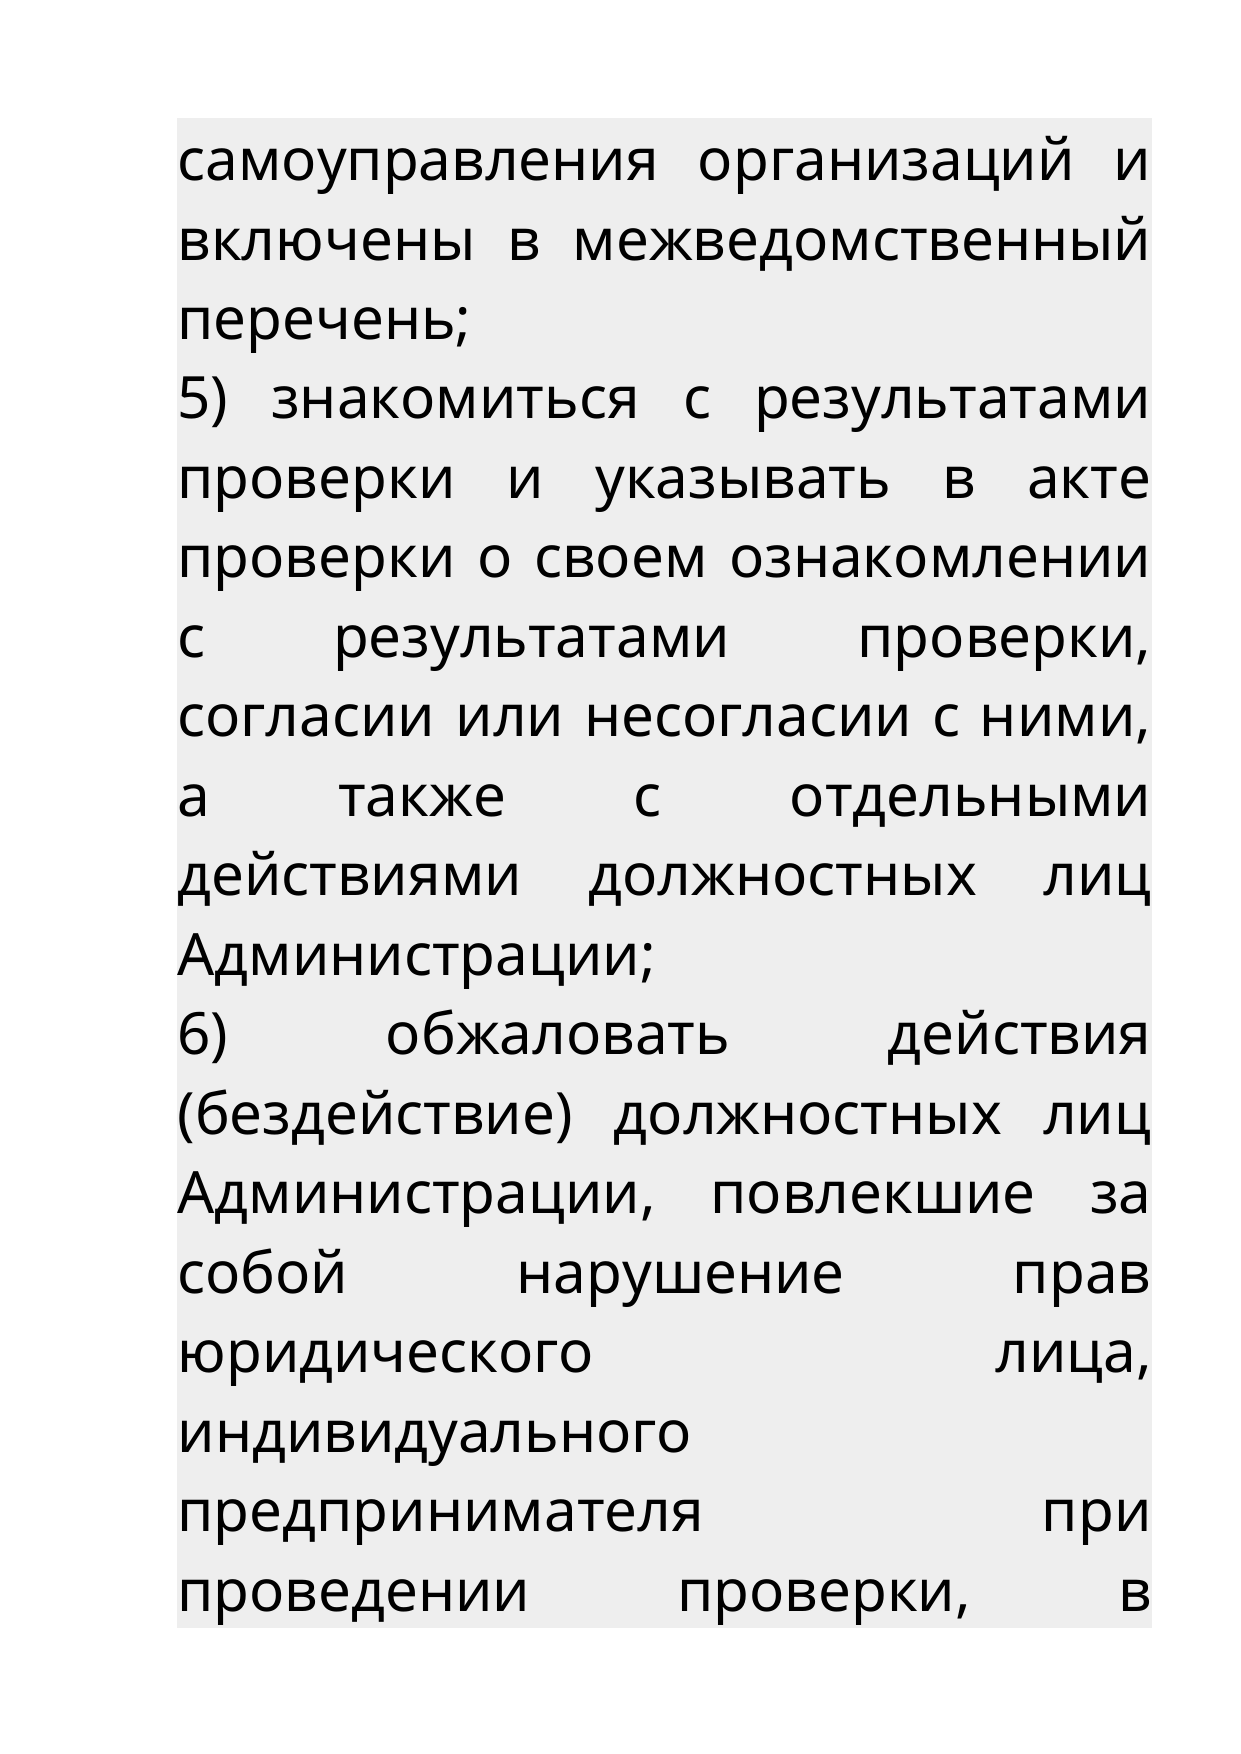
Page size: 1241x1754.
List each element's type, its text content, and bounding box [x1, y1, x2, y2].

text 5) знакомиться с результатами проверки и указывать в акте проверки о своем ознакомлении с результатами проверки, согласии или несогласии с ними, а также с отдельными действиями должностных лиц Администрации; [177, 357, 1152, 992]
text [177, 118, 1152, 357]
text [177, 992, 1152, 1628]
